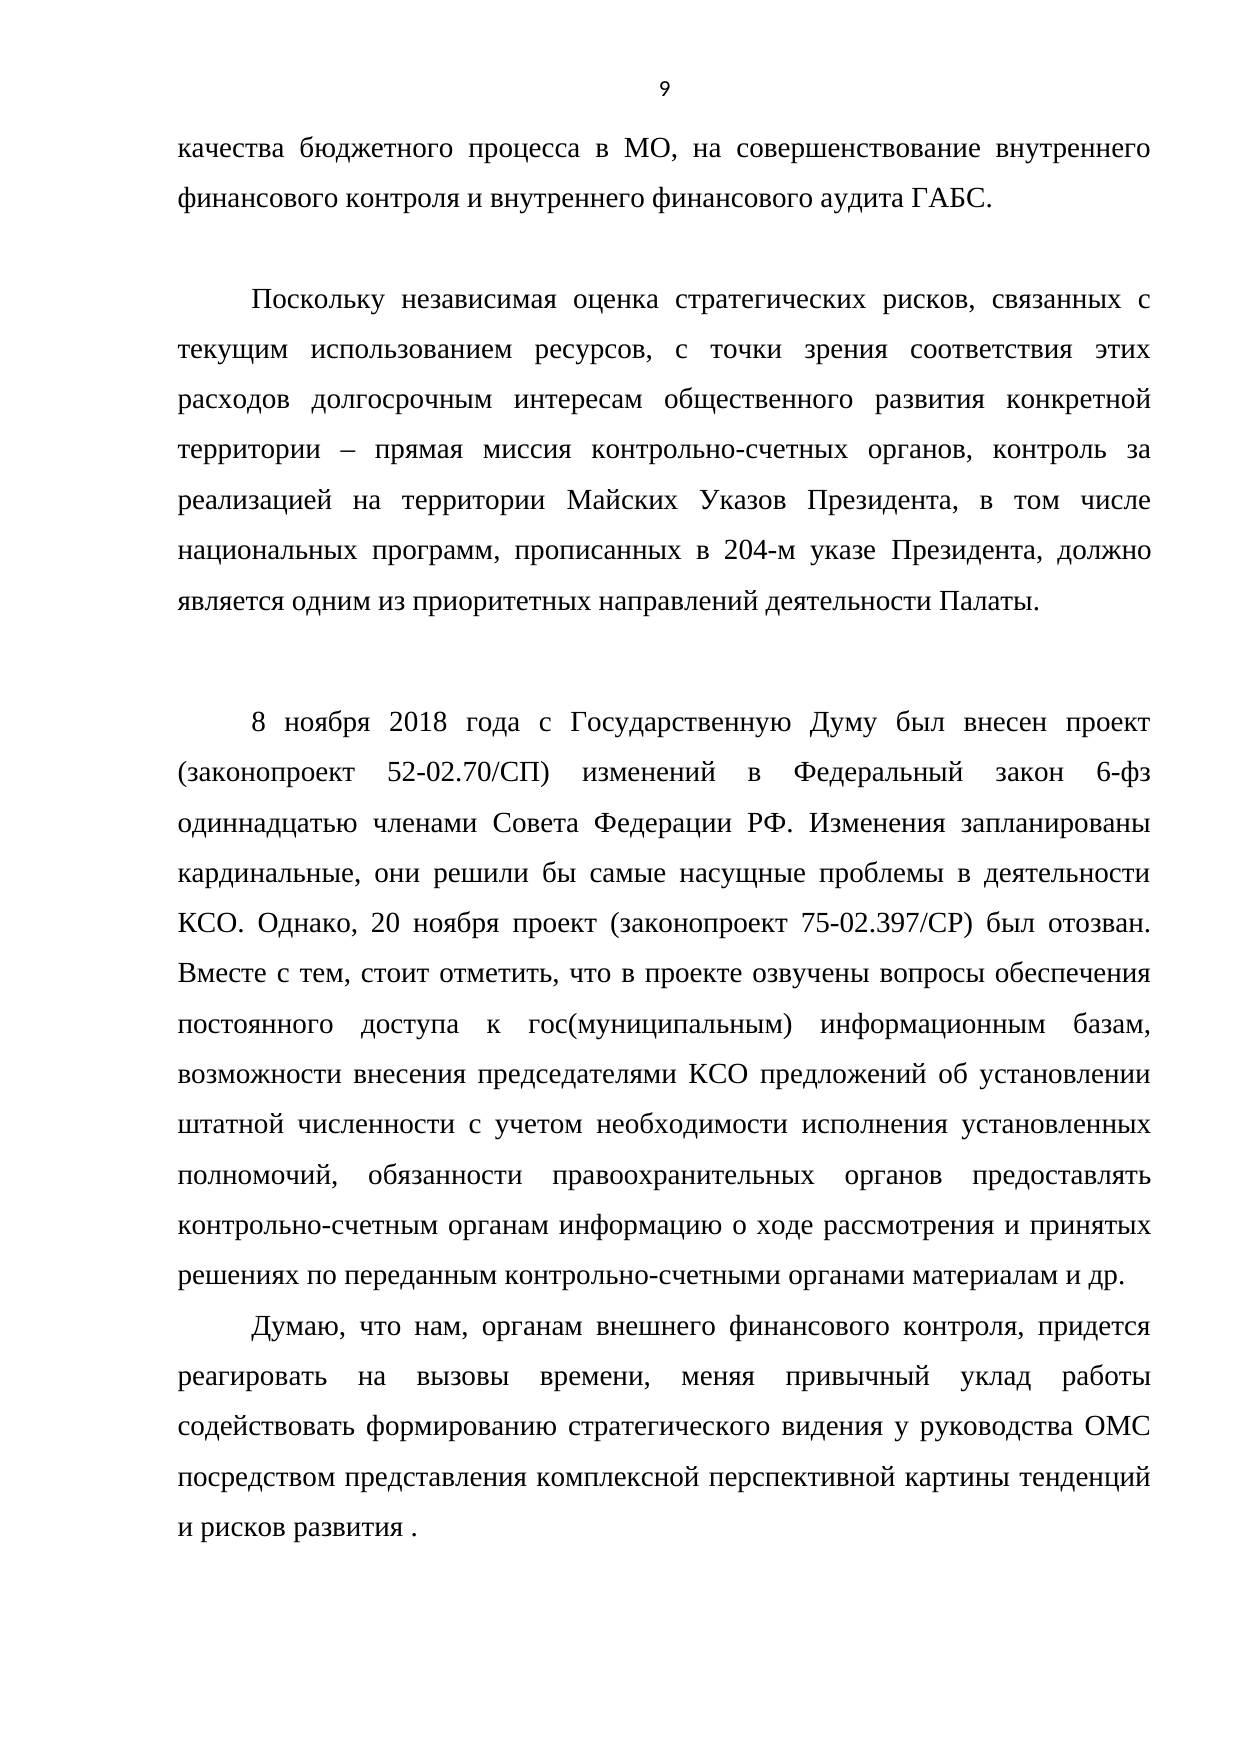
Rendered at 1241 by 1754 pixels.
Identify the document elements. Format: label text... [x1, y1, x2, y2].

text 8 ноября 2018 года с Государственную Думу был внесен проект (законопроект 52-02.70/СП) изменений в Федеральный закон 6-фз одиннадцатью членами Совета Федерации РФ. Изменения запланированы кардинальные, они решили бы самые насущные проблемы в деятельности КСО. Однако, 20 ноября проект (законопроект 75-02.397/СР) был отозван. Вместе с тем, стоит отметить, что в проекте озвучены вопросы обеспечения постоянного доступа к гос(муниципальным) информационным базам, возможности внесения председателями КСО предложений об установлении штатной численности с учетом необходимости исполнения установленных полномочий, обязанности правоохранительных органов предоставлять контрольно-счетным органам информацию о ходе рассмотрения и принятых решениях по переданным контрольно-счетными органами материалам и др. [177, 704, 1152, 1291]
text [177, 130, 1152, 214]
text Думаю, что нам, органам внешнего финансового контроля, придется реагировать на вызовы времени, меняя привычный уклад работы содействовать формированию стратегического видения у руководства ОМС посредством представления комплексной перспективной картины тенденций и рисков развития . [177, 1308, 1152, 1543]
text Поскольку независимая оценка стратегических рисков, связанных с текущим использованием ресурсов, с точки зрения соответствия этих расходов долгосрочным интересам общественного развития конкретной территории – прямая миссия контрольно-счетных органов, контроль за реализацией на территории Майских Указов Президента, в том числе национальных программ, прописанных в 204-м указе Президента, должно является одним из приоритетных направлений деятельности Палаты. [177, 281, 1152, 616]
